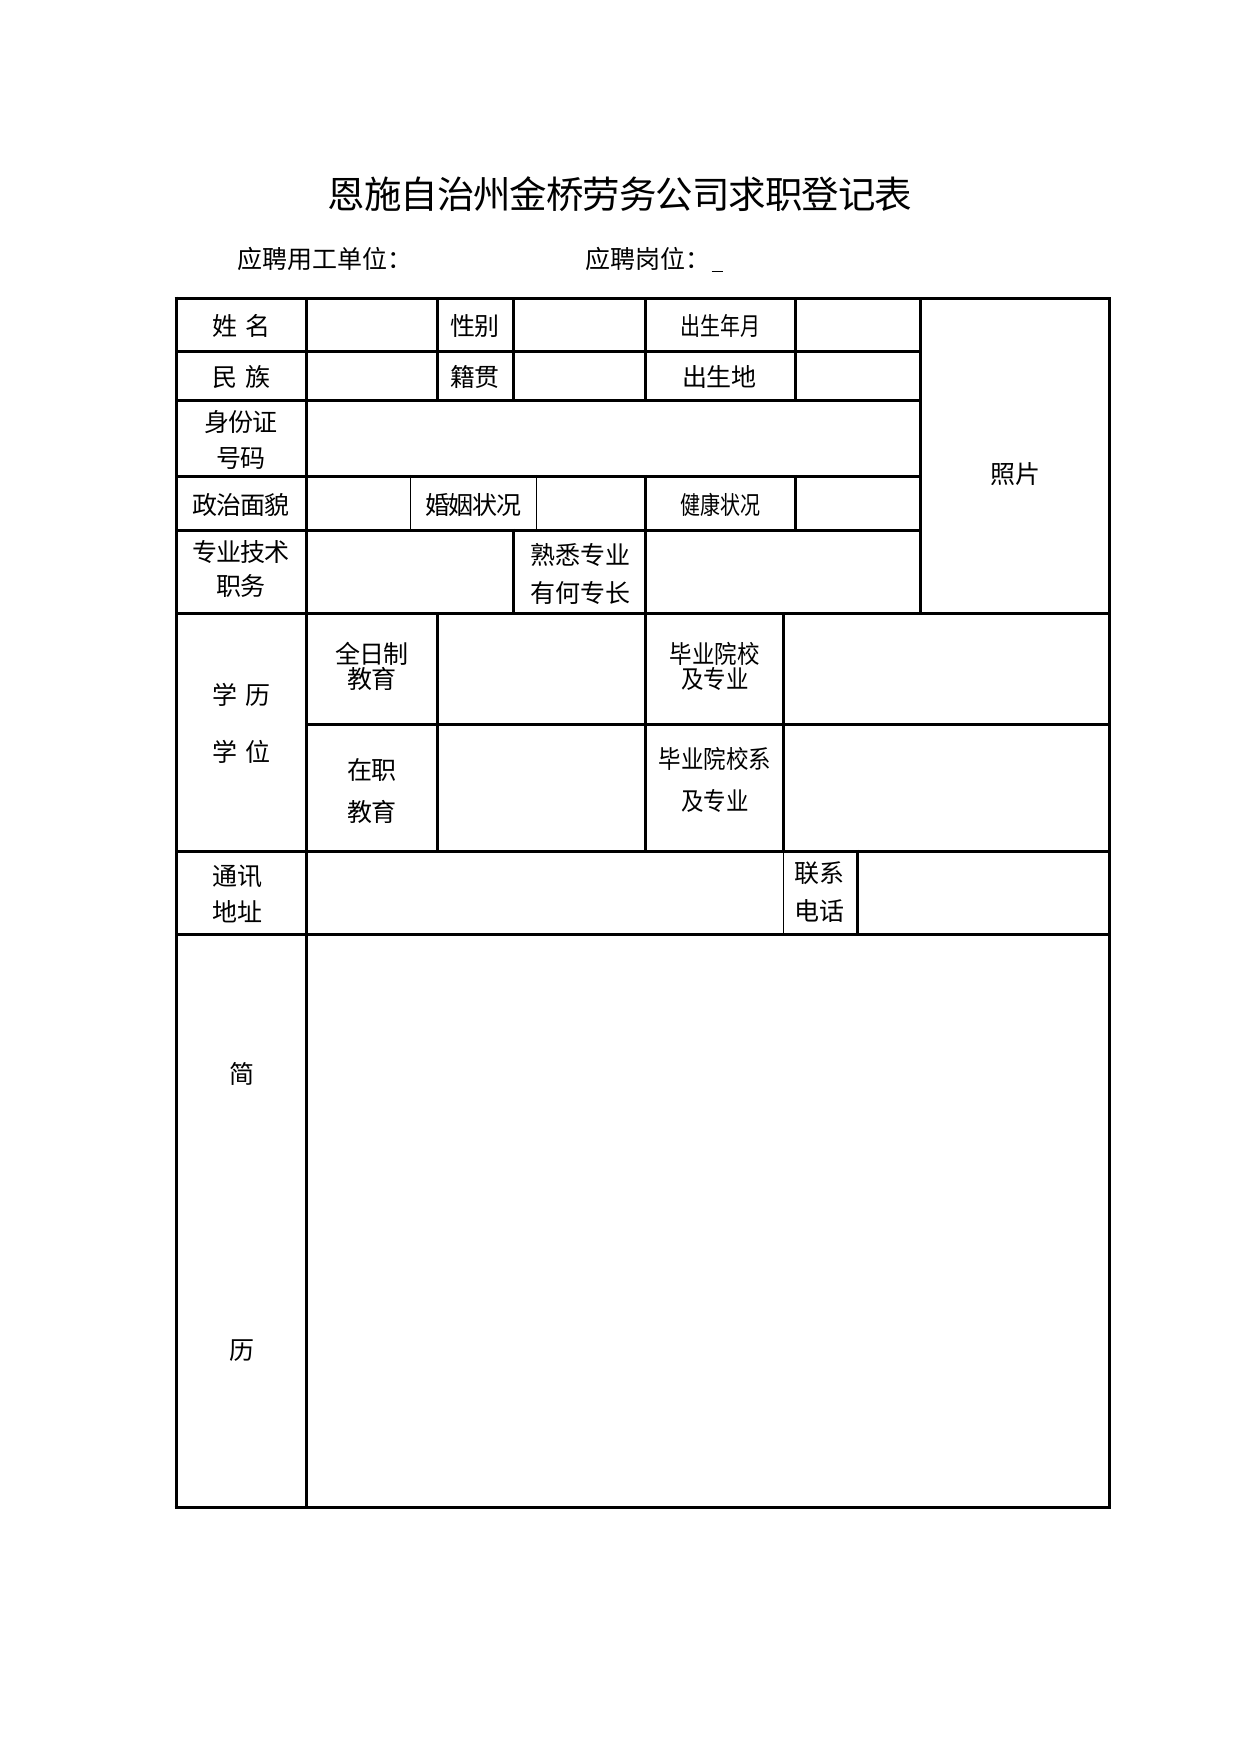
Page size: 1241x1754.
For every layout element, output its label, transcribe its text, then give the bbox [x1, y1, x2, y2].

table_cell [308, 532, 512, 612]
table_cell 专业技术 职务 [178, 532, 305, 612]
table_header 性别 [439, 300, 512, 349]
table_header [308, 300, 436, 349]
table_cell 毕业院校 及专业 [647, 615, 782, 723]
table_cell 籍贯 [439, 353, 512, 399]
table_header [797, 300, 919, 349]
table_cell [308, 936, 1108, 1506]
table_header 出生年月 [647, 300, 794, 349]
table_cell 熟悉专业有何专长 [515, 532, 644, 612]
table_cell 学 历 学 位 [178, 615, 305, 850]
table_cell 毕业院校系及专业 [647, 726, 782, 850]
table_cell [308, 853, 783, 933]
table_cell [439, 615, 644, 723]
table_cell [308, 402, 919, 475]
table_cell 简 历 [178, 936, 305, 1506]
table_header 照片 [922, 300, 1108, 612]
table_cell [308, 478, 410, 529]
table_header [515, 300, 644, 349]
table_cell [797, 353, 919, 399]
table_cell 出 生 地 [647, 353, 794, 399]
text 应聘用工单位： 应聘岗位： [187, 239, 1053, 276]
table_cell 身份证 号码 [178, 402, 305, 475]
table_cell 在职 教育 [308, 726, 436, 850]
table_cell [797, 478, 919, 529]
table_cell 通讯 地址 [178, 853, 305, 933]
table_cell 婚姻状况 [411, 478, 536, 529]
table_cell 健康状况 [647, 478, 794, 529]
table_cell 全日制 教育 [308, 615, 436, 723]
table_cell [308, 353, 436, 399]
table_cell [785, 726, 1108, 850]
table_cell [439, 726, 644, 850]
table_cell [515, 353, 644, 399]
table_cell [647, 532, 919, 612]
table_cell [859, 853, 1108, 933]
table_cell [537, 478, 644, 529]
table_cell 联系电话 [784, 853, 856, 933]
table_cell 民 族 [178, 353, 305, 399]
table_header 姓 名 [178, 300, 305, 349]
table_cell [785, 615, 1108, 723]
table_cell 政治面貌 [178, 478, 305, 529]
text 恩施自治州金桥劳务公司求职登记表 [187, 164, 1053, 219]
